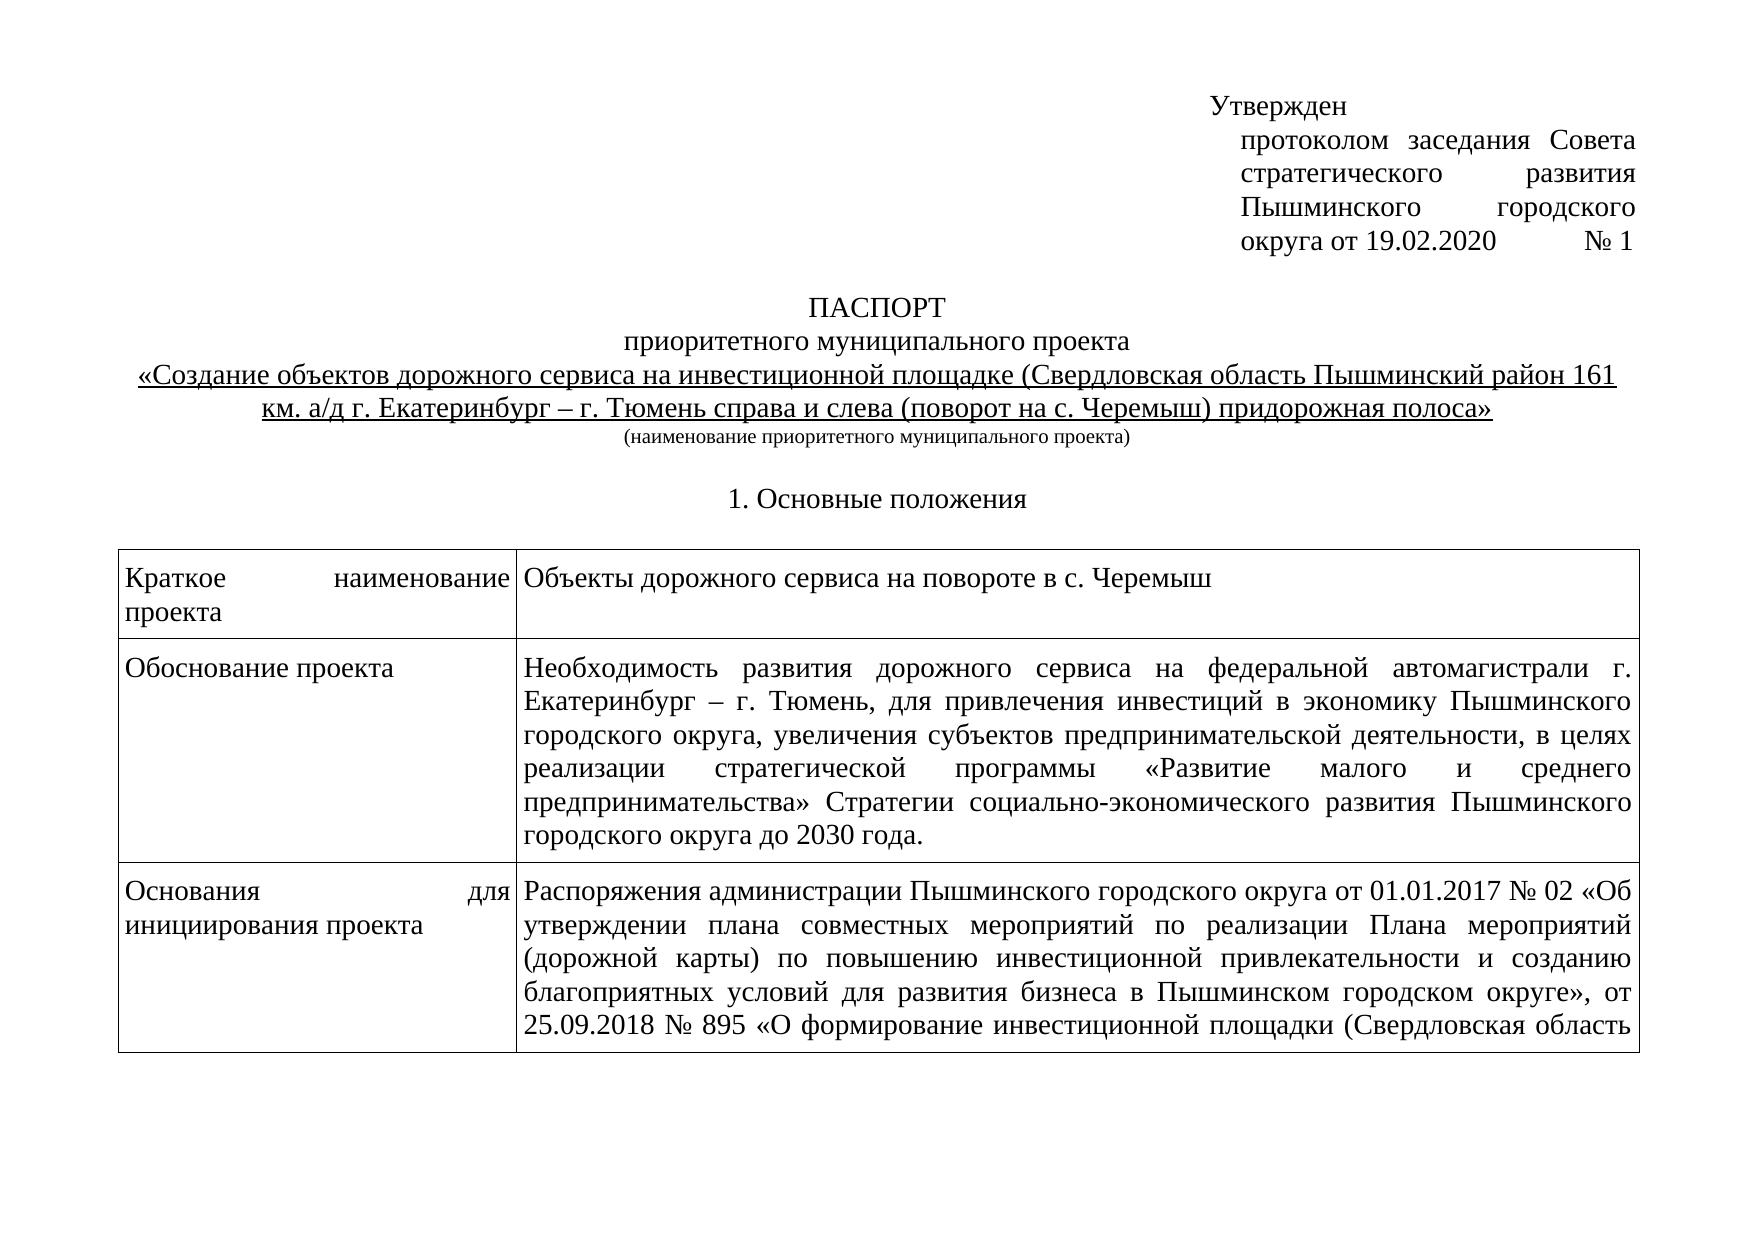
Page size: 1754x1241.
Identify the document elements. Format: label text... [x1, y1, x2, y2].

text приоритетного муниципального проекта [118, 323, 1636, 357]
text Утвержден [118, 88, 1636, 122]
text «Создание объектов дорожного сервиса на инвестиционной площадке (Свердловская область Пышминский район 161 км. а/д г. Екатеринбург – г. Тюмень справа и слева (поворот на с. Черемыш) придорожная полоса» [118, 357, 1636, 424]
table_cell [119, 863, 516, 1052]
table_cell Необходимость развития дорожного сервиса на федеральной автомагистрали г. Екатеринбург – г. Тюмень, для привлечения инвестиций в экономику Пышминского городского округа, увеличения субъектов предпринимательской деятельности, в целях реализации стратегической программы «Развитие малого и среднего предпринимательства» Стратегии социально-экономического развития Пышминского городского округа до 2030 года. [517, 639, 1639, 862]
text 1. Основные положения [118, 482, 1636, 515]
text протоколом заседания Совета стратегического развития Пышминского городского округа от 19.02.2020 № 1 [1240, 122, 1636, 256]
table_header Объекты дорожного сервиса на повороте в с. Черемыш [517, 550, 1639, 638]
text ПАСПОРТ [118, 290, 1636, 323]
text (наименование приоритетного муниципального проекта) [118, 424, 1636, 448]
table_header Краткое наименование проекта [119, 550, 516, 638]
table_cell Обоснование проекта [119, 639, 516, 862]
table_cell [517, 863, 1639, 1052]
